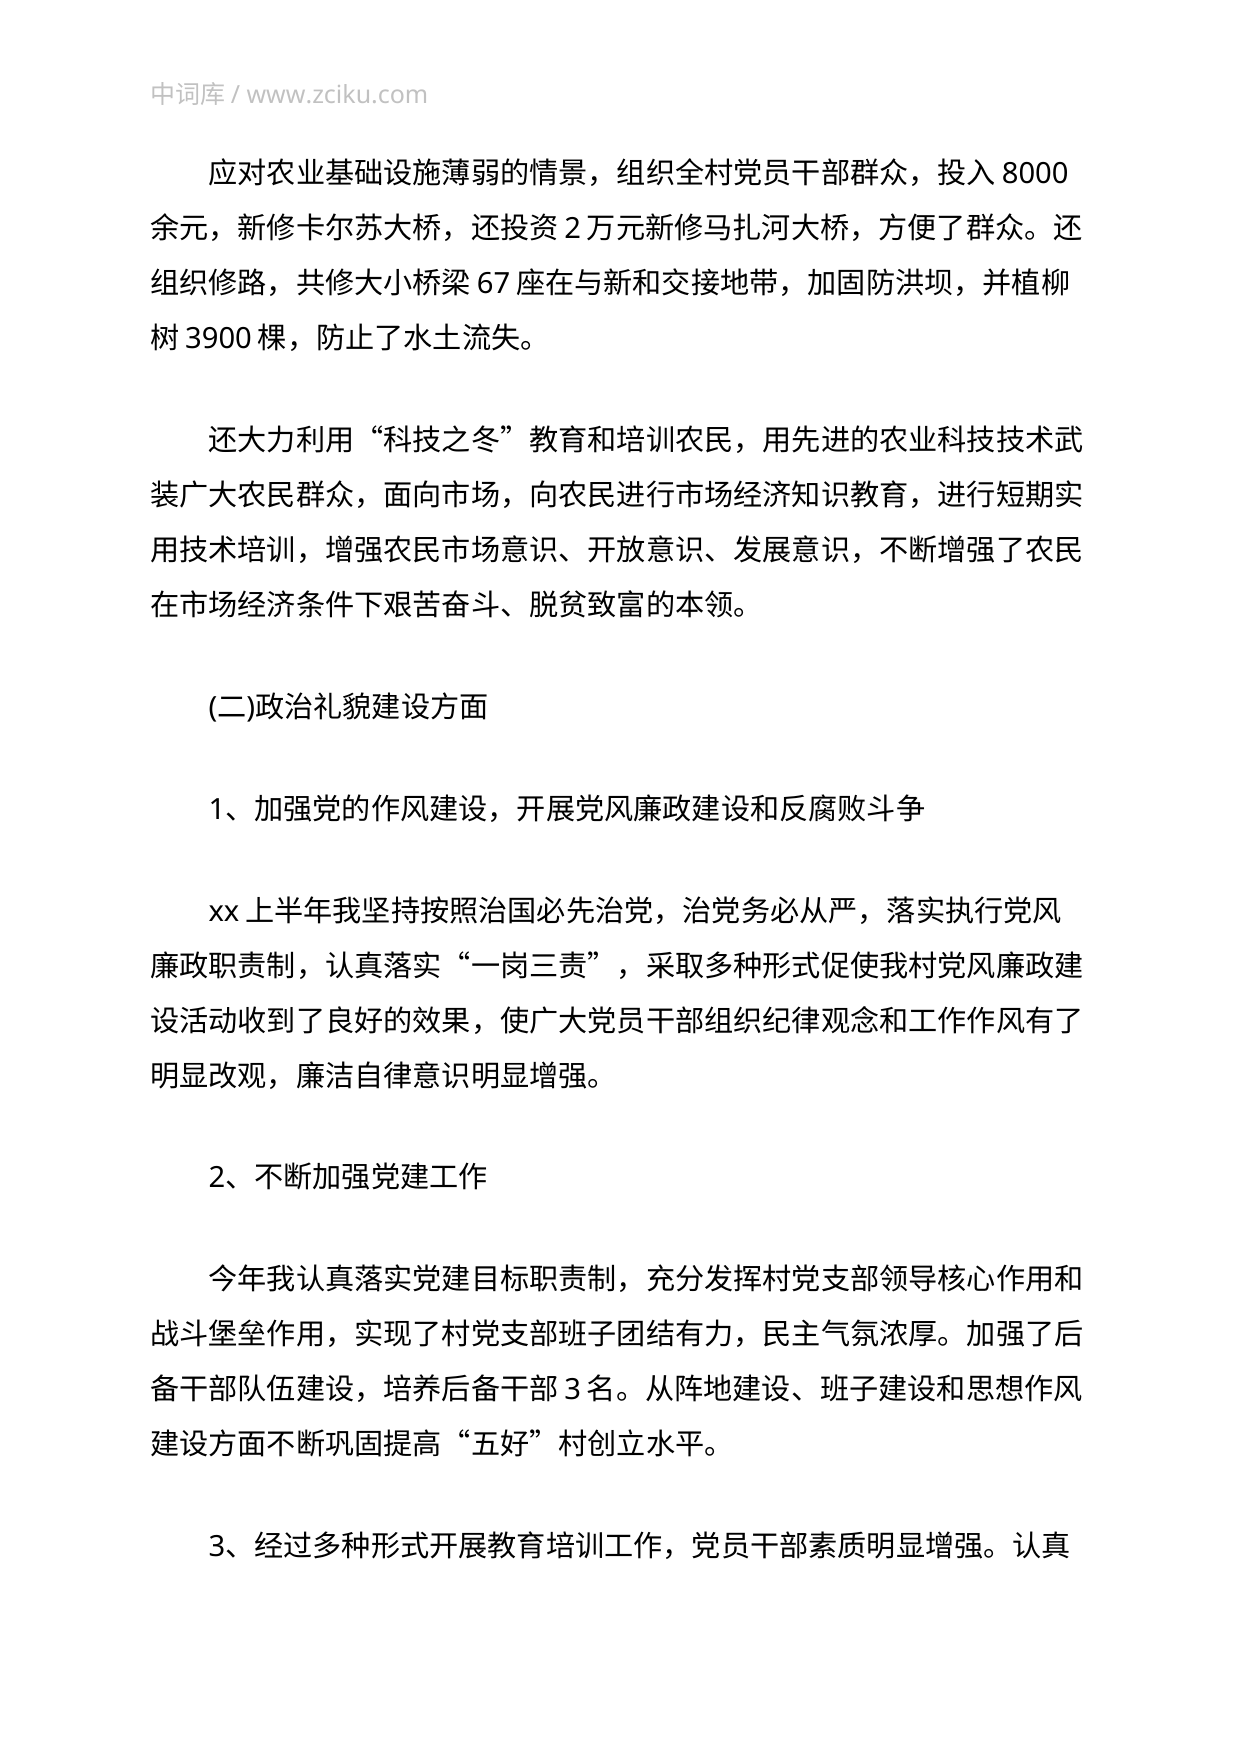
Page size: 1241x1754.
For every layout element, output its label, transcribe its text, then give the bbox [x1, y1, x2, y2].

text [150, 1522, 1090, 1565]
text 今年我认真落实党建目标职责制，充分发挥村党支部领导核心作用和战斗堡垒作用，实现了村党支部班子团结有力，民主气氛浓厚。加强了后备干部队伍建设，培养后备干部3名。从阵地建设、班子建设和思想作风建设方面不断巩固提高“五好”村创立水平。 [150, 1256, 1090, 1463]
text 还大力利用“科技之冬”教育和培训农民，用先进的农业科技技术武装广大农民群众，面向市场，向农民进行市场经济知识教育，进行短期实用技术培训，增强农民市场意识、开放意识、发展意识，不断增强了农民在市场经济条件下艰苦奋斗、脱贫致富的本领。 [150, 417, 1090, 624]
text xx上半年我坚持按照治国必先治党，治党务必从严，落实执行党风廉政职责制，认真落实“一岗三责”，采取多种形式促使我村党风廉政建设活动收到了良好的效果，使广大党员干部组织纪律观念和工作作风有了明显改观，廉洁自律意识明显增强。 [150, 887, 1090, 1094]
text 应对农业基础设施薄弱的情景，组织全村党员干部群众，投入8000余元，新修卡尔苏大桥，还投资2万元新修马扎河大桥，方便了群众。还组织修路，共修大小桥梁67座在与新和交接地带，加固防洪坝，并植柳树3900棵，防止了水土流失。 [150, 150, 1090, 357]
text (二)政治礼貌建设方面 [150, 683, 1090, 726]
text 2、不断加强党建工作 [150, 1154, 1090, 1196]
text 1、加强党的作风建设，开展党风廉政建设和反腐败斗争 [150, 785, 1090, 828]
